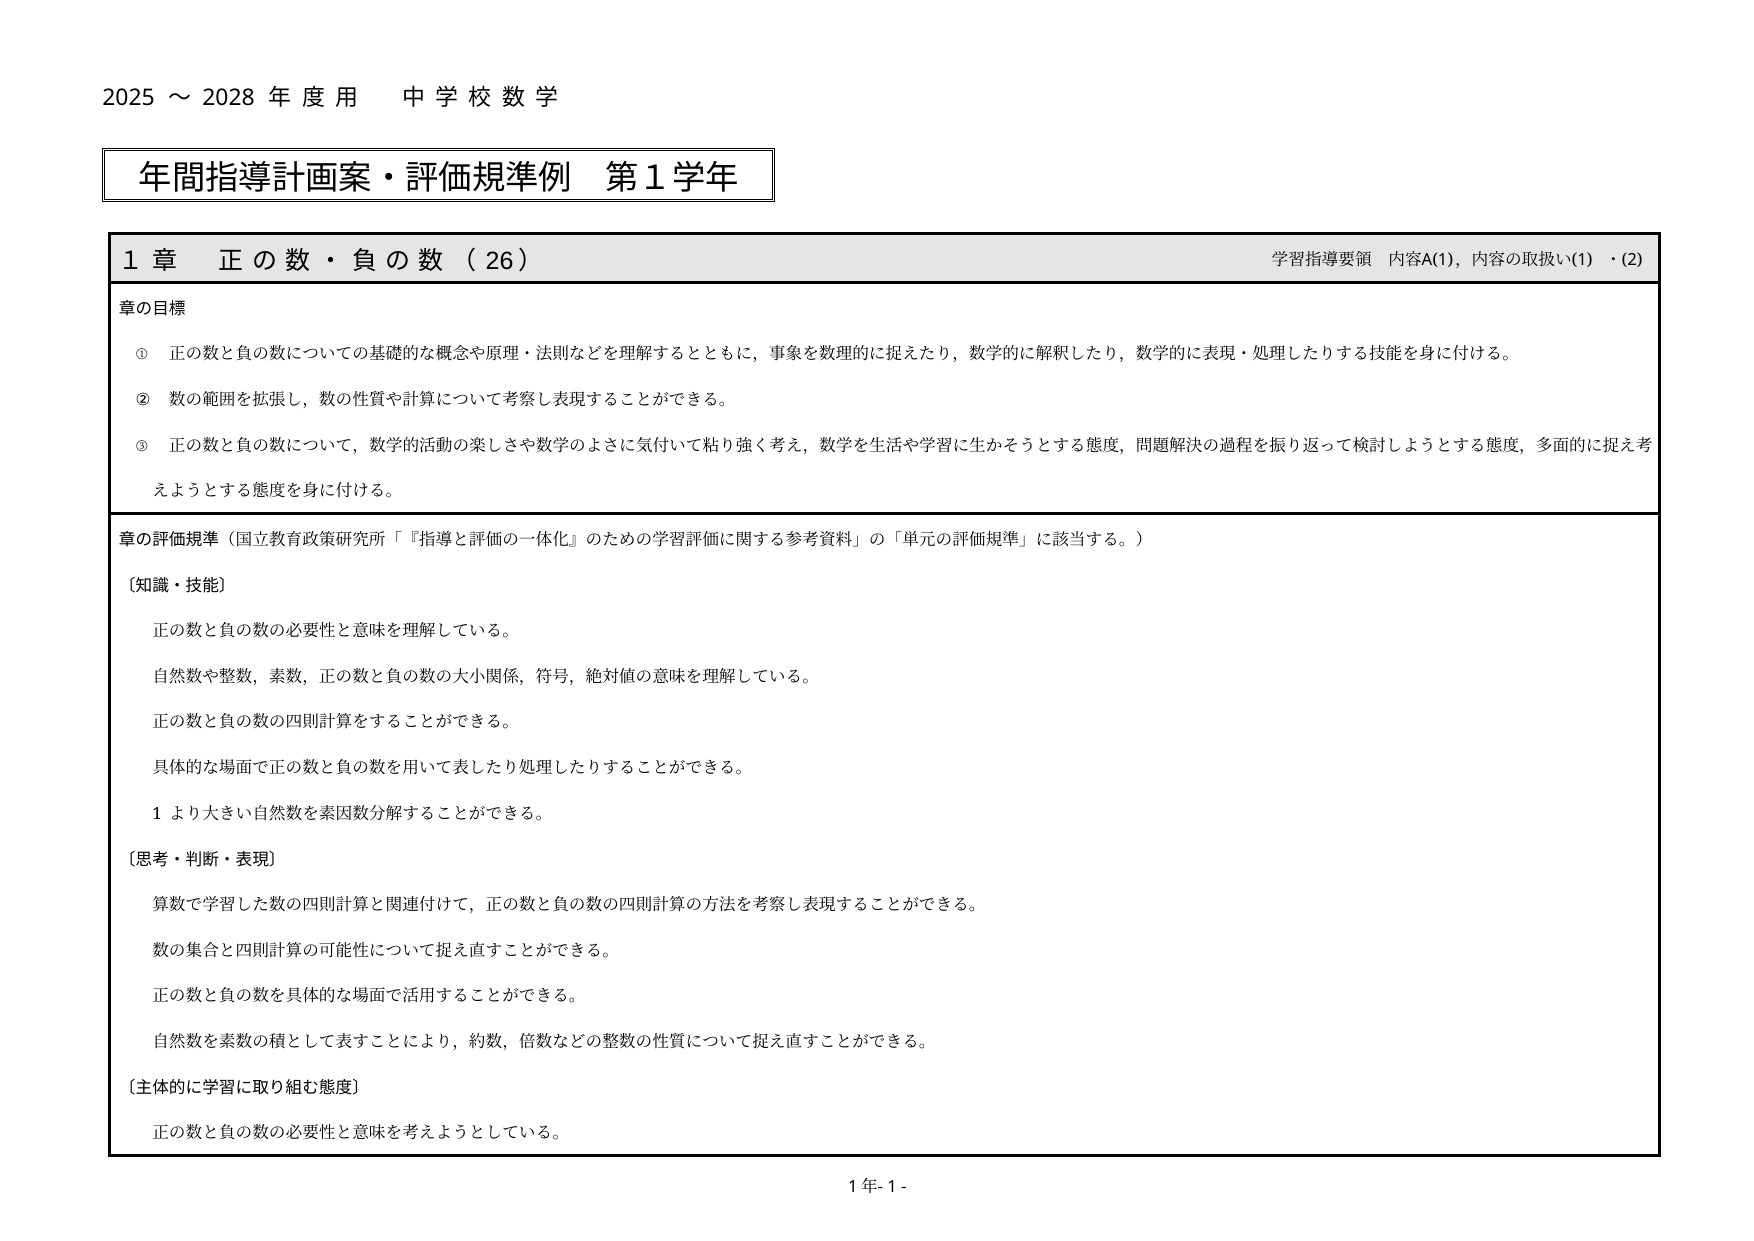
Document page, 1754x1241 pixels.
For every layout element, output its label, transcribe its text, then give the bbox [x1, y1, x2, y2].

text 2025～2028年度用 中学校数学 [102, 73, 1652, 118]
table_cell 章の目標 ① 正の数と負の数についての基礎的な概念や原理・法則などを理解するとともに，事象を数理的に捉えたり，数学的に解釈したり，数学的に表現・処理したりする技能を身に付ける。 ② 数の範囲を拡張し，数の性質や計算について考察し表現することができる。 ③ 正の数と負の数について，数学的活動の楽しさや数学のよさに気付いて粘り強く考え，数学を生活や学習に生かそうとする態度，問題解決の過程を振り返って検討しようとする態度，多面的に捉え考えようとする態度を身に付ける。 [111, 284, 1658, 512]
table_header 学習指導要領 内容A(1)，内容の取扱い(1)・(2) [676, 235, 1658, 281]
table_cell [111, 515, 1658, 1154]
table_header １章 正の数・負の数（26） [111, 235, 676, 281]
text 年間指導計画案・評価規準例 第１学年 [102, 141, 1652, 209]
